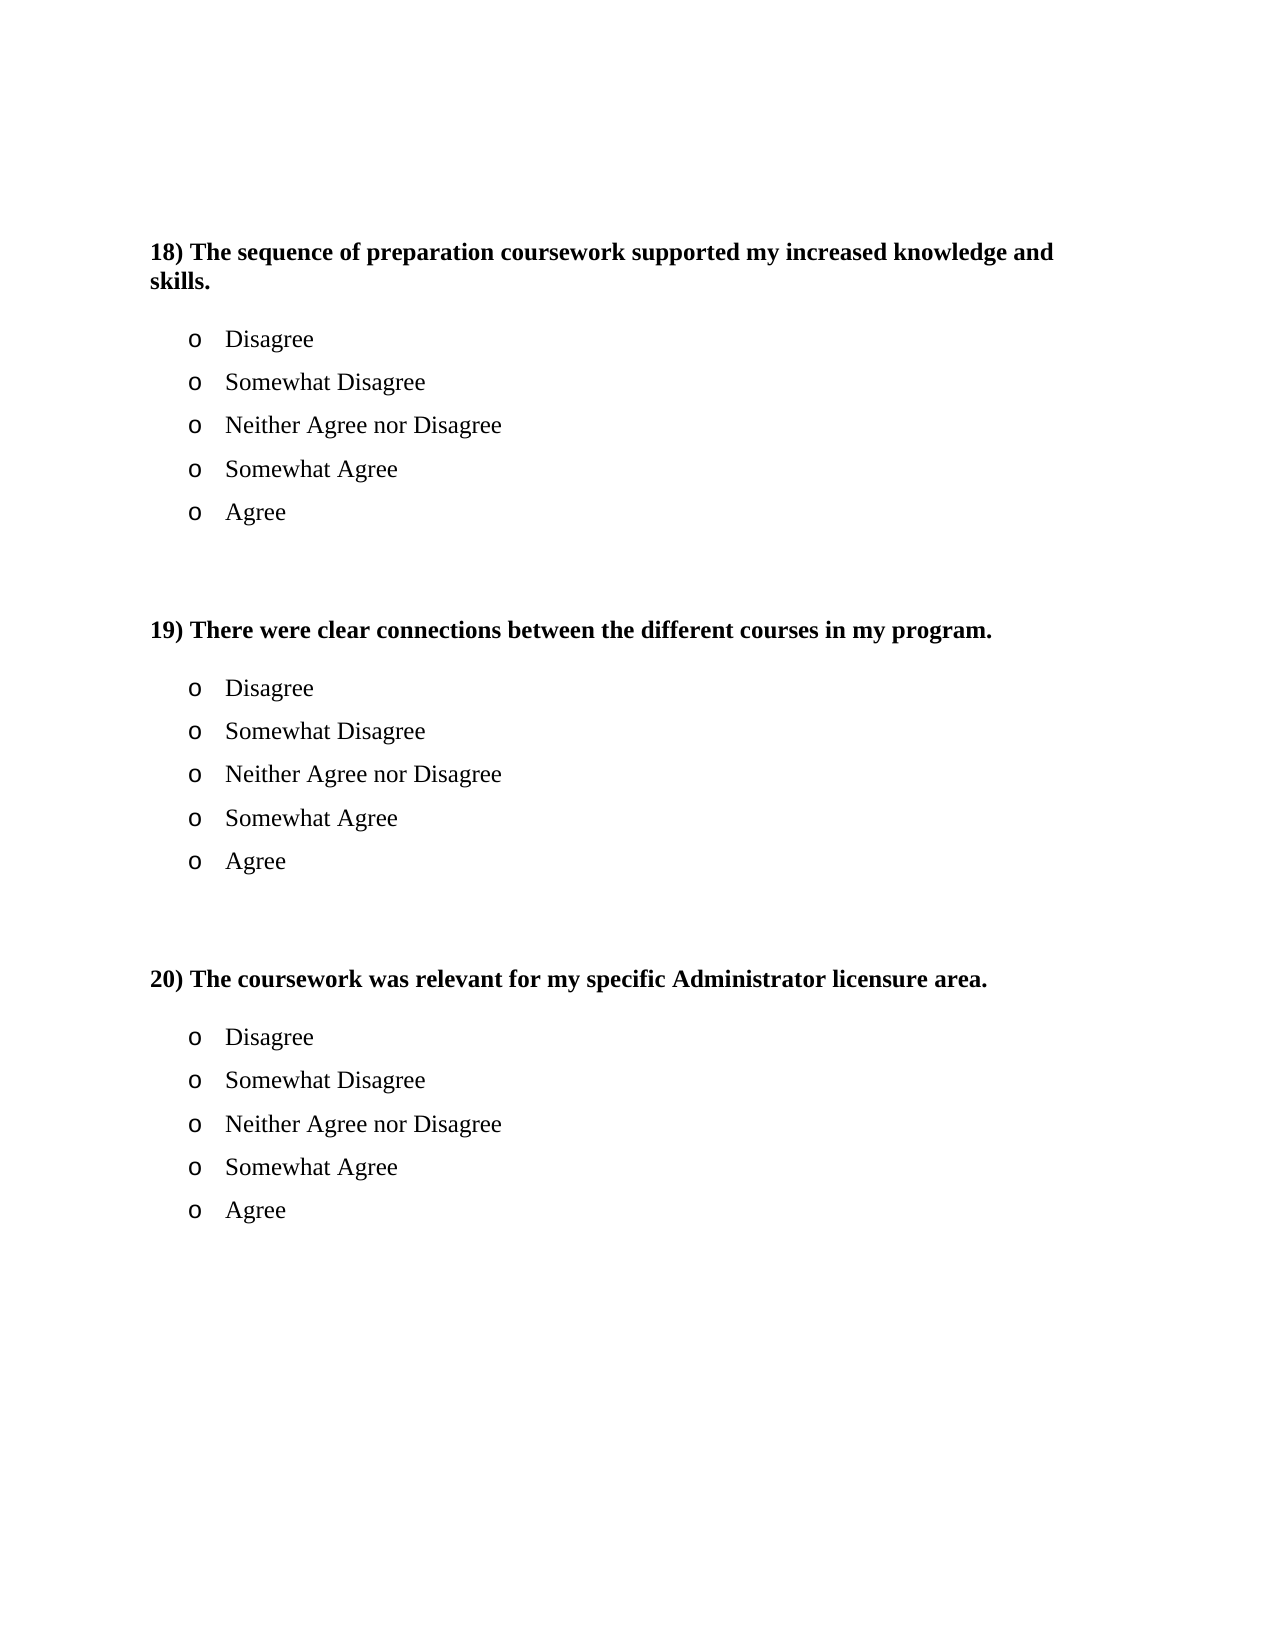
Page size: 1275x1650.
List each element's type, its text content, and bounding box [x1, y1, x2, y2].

list Agree [187, 1195, 1125, 1226]
list Neither Agree nor Disagree [187, 1109, 1125, 1139]
list Somewhat Agree [187, 1152, 1125, 1183]
subtitle 19) There were clear connections between the different courses in my program. [150, 615, 1125, 644]
list Disagree [187, 1022, 1125, 1053]
list Agree [187, 497, 1125, 528]
subtitle 18) The sequence of preparation coursework supported my increased knowledge and skills. [150, 237, 1125, 294]
list Somewhat Disagree [187, 367, 1125, 398]
list Neither Agree nor Disagree [187, 410, 1125, 441]
list Somewhat Agree [187, 454, 1125, 484]
list Somewhat Disagree [187, 716, 1125, 747]
list Disagree [187, 324, 1125, 354]
list Neither Agree nor Disagree [187, 759, 1125, 790]
list Disagree [187, 673, 1125, 704]
list Somewhat Agree [187, 803, 1125, 834]
subtitle 20) The coursework was relevant for my specific Administrator licensure area. [150, 964, 1125, 993]
list Agree [187, 846, 1125, 877]
list Somewhat Disagree [187, 1065, 1125, 1096]
